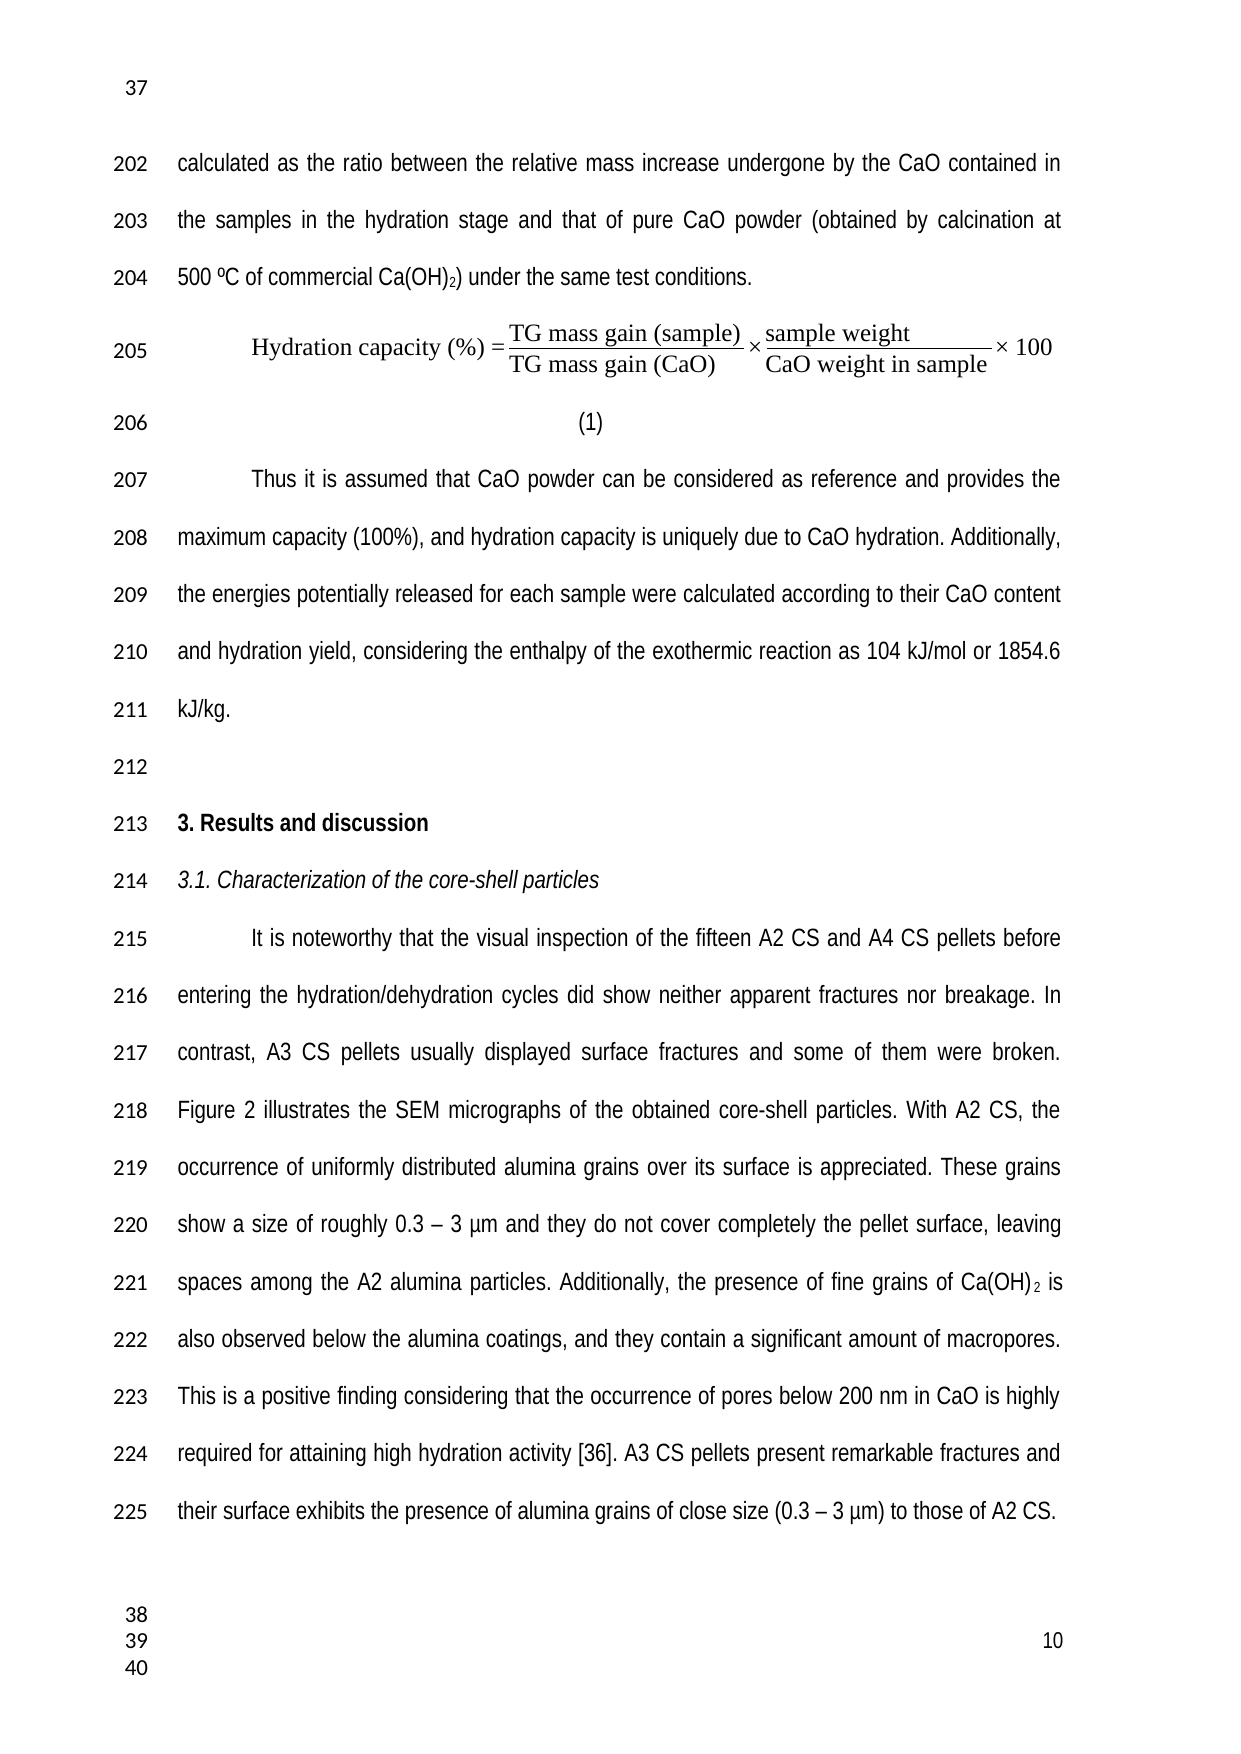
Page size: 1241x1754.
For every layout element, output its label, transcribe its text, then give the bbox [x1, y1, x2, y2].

text Thus it is assumed that CaO powder can be considered as reference and provides the maximum capacity (100%), and hydration capacity is uniquely due to CaO hydration. Additionally, the energies potentially released for each sample were calculated according to their CaO content and hydration yield, considering the enthalpy of the exothermic reaction as 104 kJ/mol or 1854.6 kJ/kg. [177, 464, 1063, 722]
text It is noteworthy that the visual inspection of the fifteen A2 CS and A4 CS pellets before entering the hydration/dehydration cycles did show neither apparent fractures nor breakage. In contrast, A3 CS pellets usually displayed surface fractures and some of them were broken. Figure 2 illustrates the SEM micrographs of the obtained core-shell particles. With A2 CS, the occurrence of uniformly distributed alumina grains over its surface is appreciated. These grains show a size of roughly 0.3 – 3 µm and they do not cover completely the pellet surface, leaving spaces among the A2 alumina particles. Additionally, the presence of fine grains of Ca(OH)2 is also observed below the alumina coatings, and they contain a significant amount of macropores. This is a positive finding considering that the occurrence of pores below 200 nm in CaO is highly required for attaining high hydration activity [36]. A3 CS pellets present remarkable fractures and their surface exhibits the presence of alumina grains of close size (0.3 – 3 µm) to those of A2 CS. [177, 923, 1063, 1524]
text (1) [177, 319, 1063, 436]
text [177, 148, 1063, 291]
subtitle 3. Results and discussion [177, 808, 1063, 837]
subtitle 3.1. Characterization of the core-shell particles [177, 865, 1063, 894]
